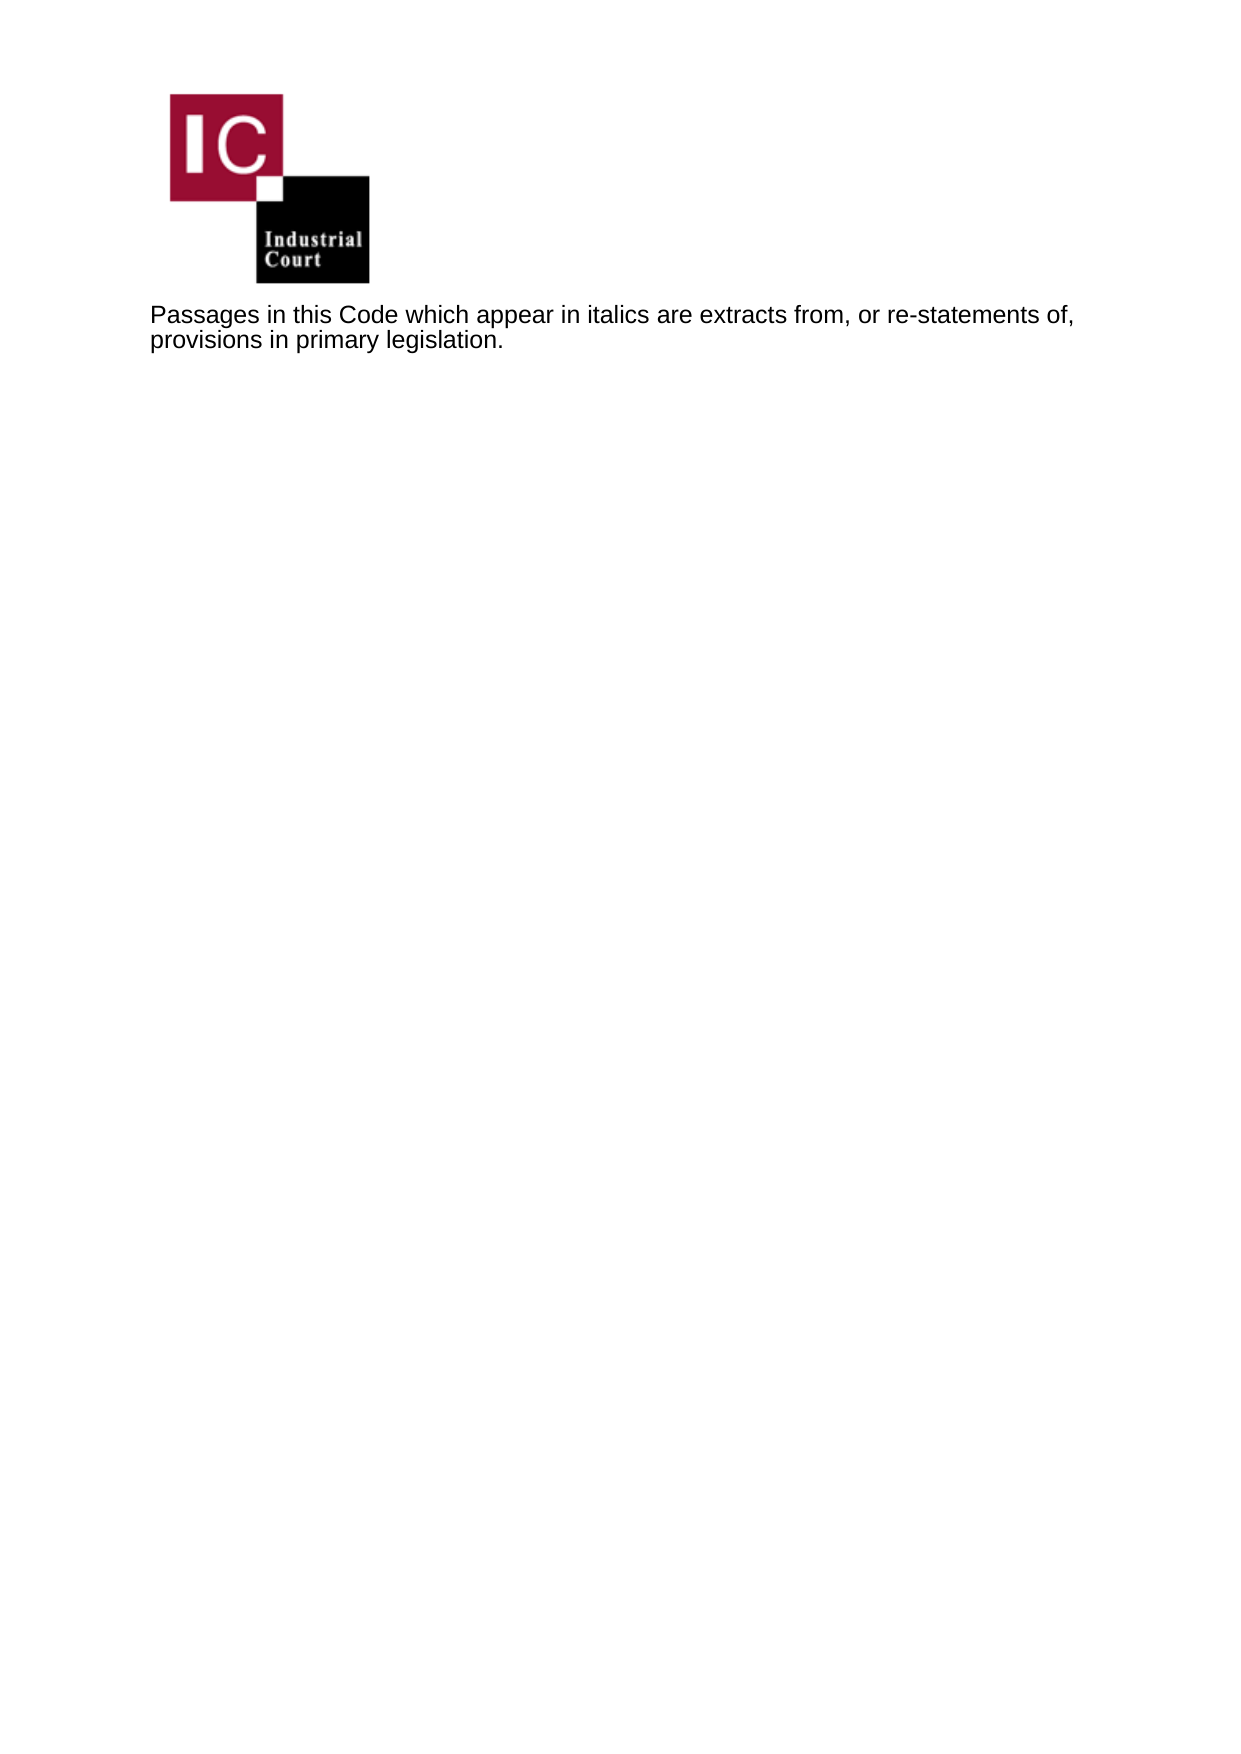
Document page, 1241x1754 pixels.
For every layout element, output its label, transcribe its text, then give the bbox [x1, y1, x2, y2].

text Passages in this Code which appear in italics are extracts from, or re-statements of, provisions in primary legislation. [150, 303, 1090, 354]
picture [150, 74, 390, 303]
